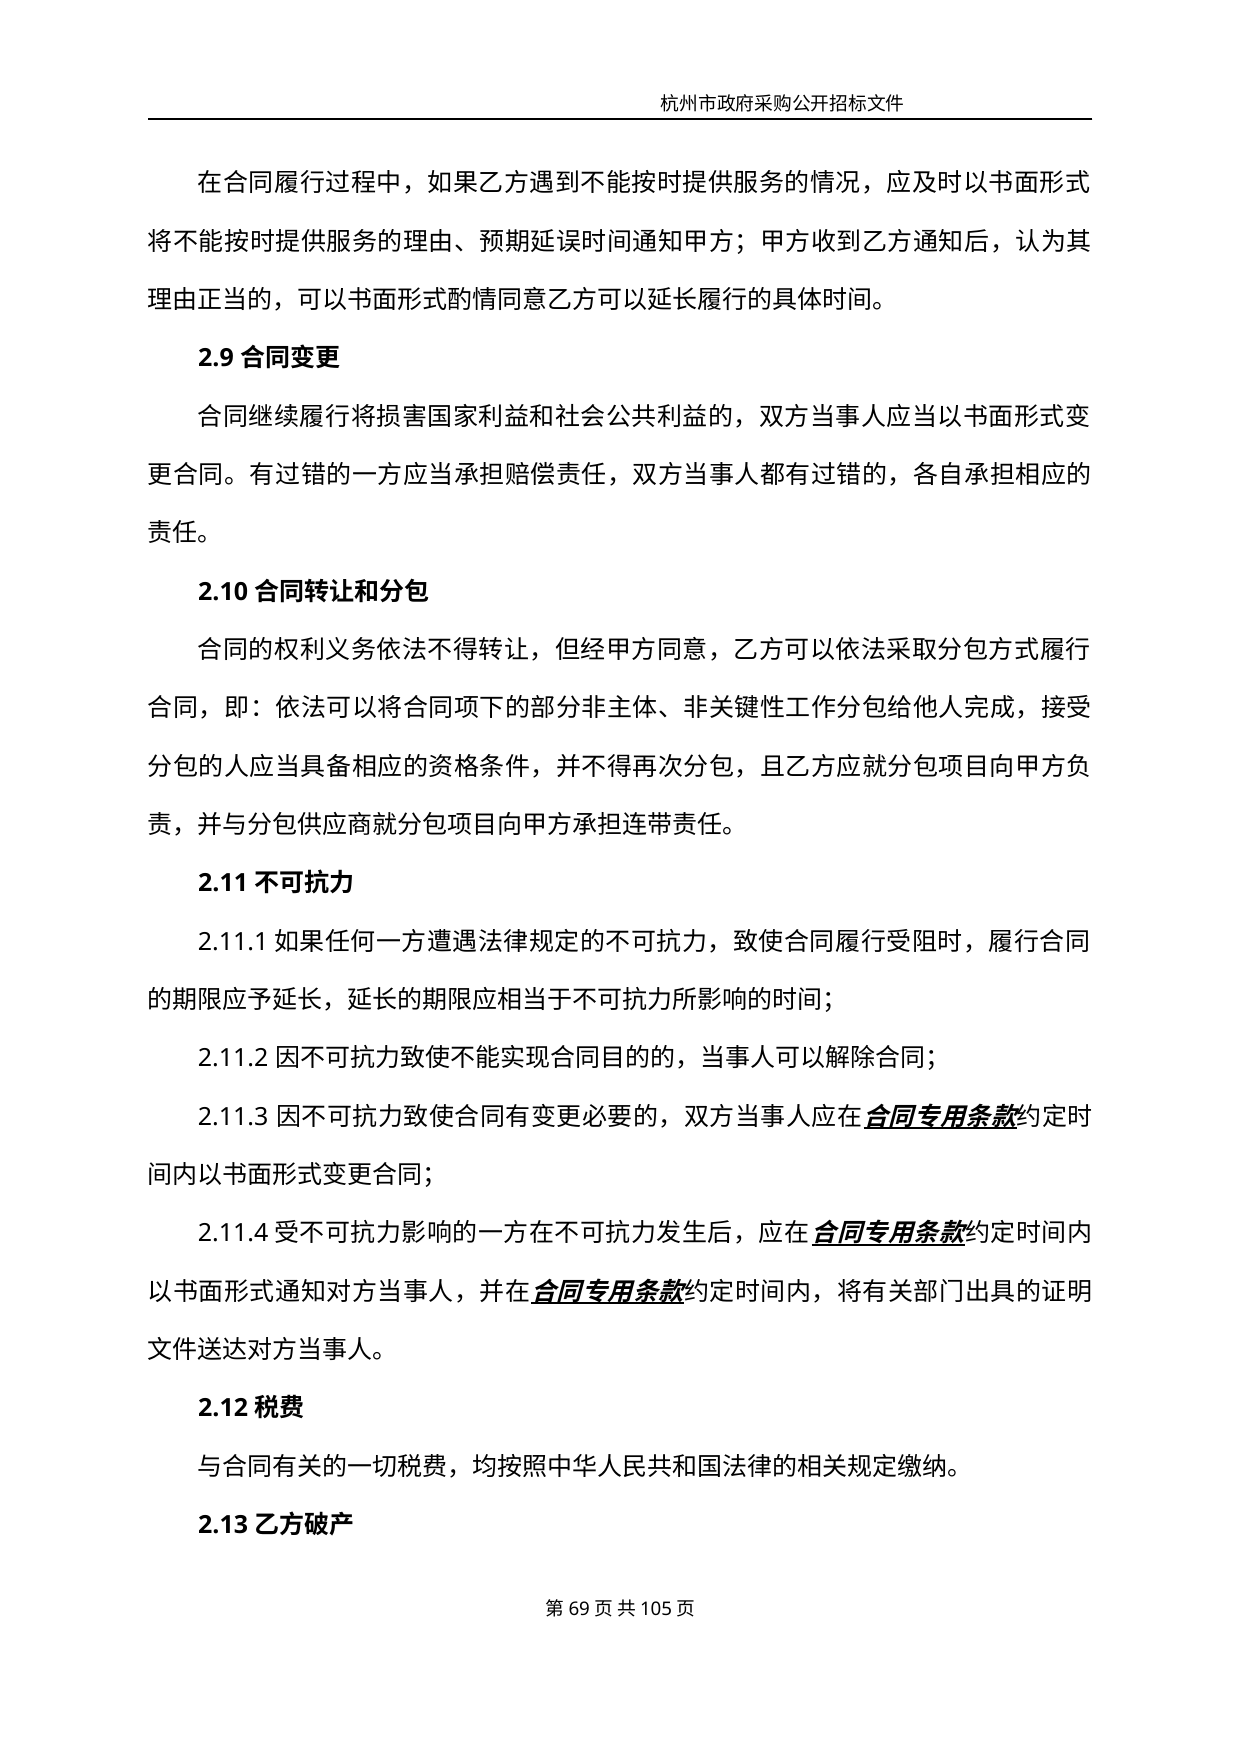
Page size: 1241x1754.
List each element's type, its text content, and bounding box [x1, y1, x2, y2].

text 2.11.3 因不可抗力致使合同有变更必要的，双方当事人应在合同专用条款约定时间内以书面形式变更合同； [148, 1078, 1092, 1195]
text 2.13 乙方破产 [148, 1487, 1092, 1545]
text 2.11.4受不可抗力影响的一方在不可抗力发生后，应在合同专用条款约定时间内以书面形式通知对方当事人，并在合同专用条款约定时间内，将有关部门出具的证明文件送达对方当事人。 [148, 1195, 1092, 1370]
text 合同的权利义务依法不得转让，但经甲方同意，乙方可以依法采取分包方式履行合同，即：依法可以将合同项下的部分非主体、非关键性工作分包给他人完成，接受分包的人应当具备相应的资格条件，并不得再次分包，且乙方应就分包项目向甲方负责，并与分包供应商就分包项目向甲方承担连带责任。 [148, 612, 1092, 845]
text 2.11 不可抗力 [148, 845, 1092, 903]
text 在合同履行过程中，如果乙方遇到不能按时提供服务的情况，应及时以书面形式将不能按时提供服务的理由、预期延误时间通知甲方；甲方收到乙方通知后，认为其理由正当的，可以书面形式酌情同意乙方可以延长履行的具体时间。 [148, 145, 1092, 320]
text 2.10 合同转让和分包 [148, 553, 1092, 612]
text 2.11.2 因不可抗力致使不能实现合同目的的，当事人可以解除合同； [148, 1020, 1092, 1078]
text 2.12 税费 [148, 1370, 1092, 1428]
text 合同继续履行将损害国家利益和社会公共利益的，双方当事人应当以书面形式变更合同。有过错的一方应当承担赔偿责任，双方当事人都有过错的，各自承担相应的责任。 [148, 378, 1092, 553]
text 2.9 合同变更 [148, 320, 1092, 378]
text 2.11.1如果任何一方遭遇法律规定的不可抗力，致使合同履行受阻时，履行合同的期限应予延长，延长的期限应相当于不可抗力所影响的时间； [148, 903, 1092, 1020]
text 与合同有关的一切税费，均按照中华人民共和国法律的相关规定缴纳。 [148, 1428, 1092, 1487]
